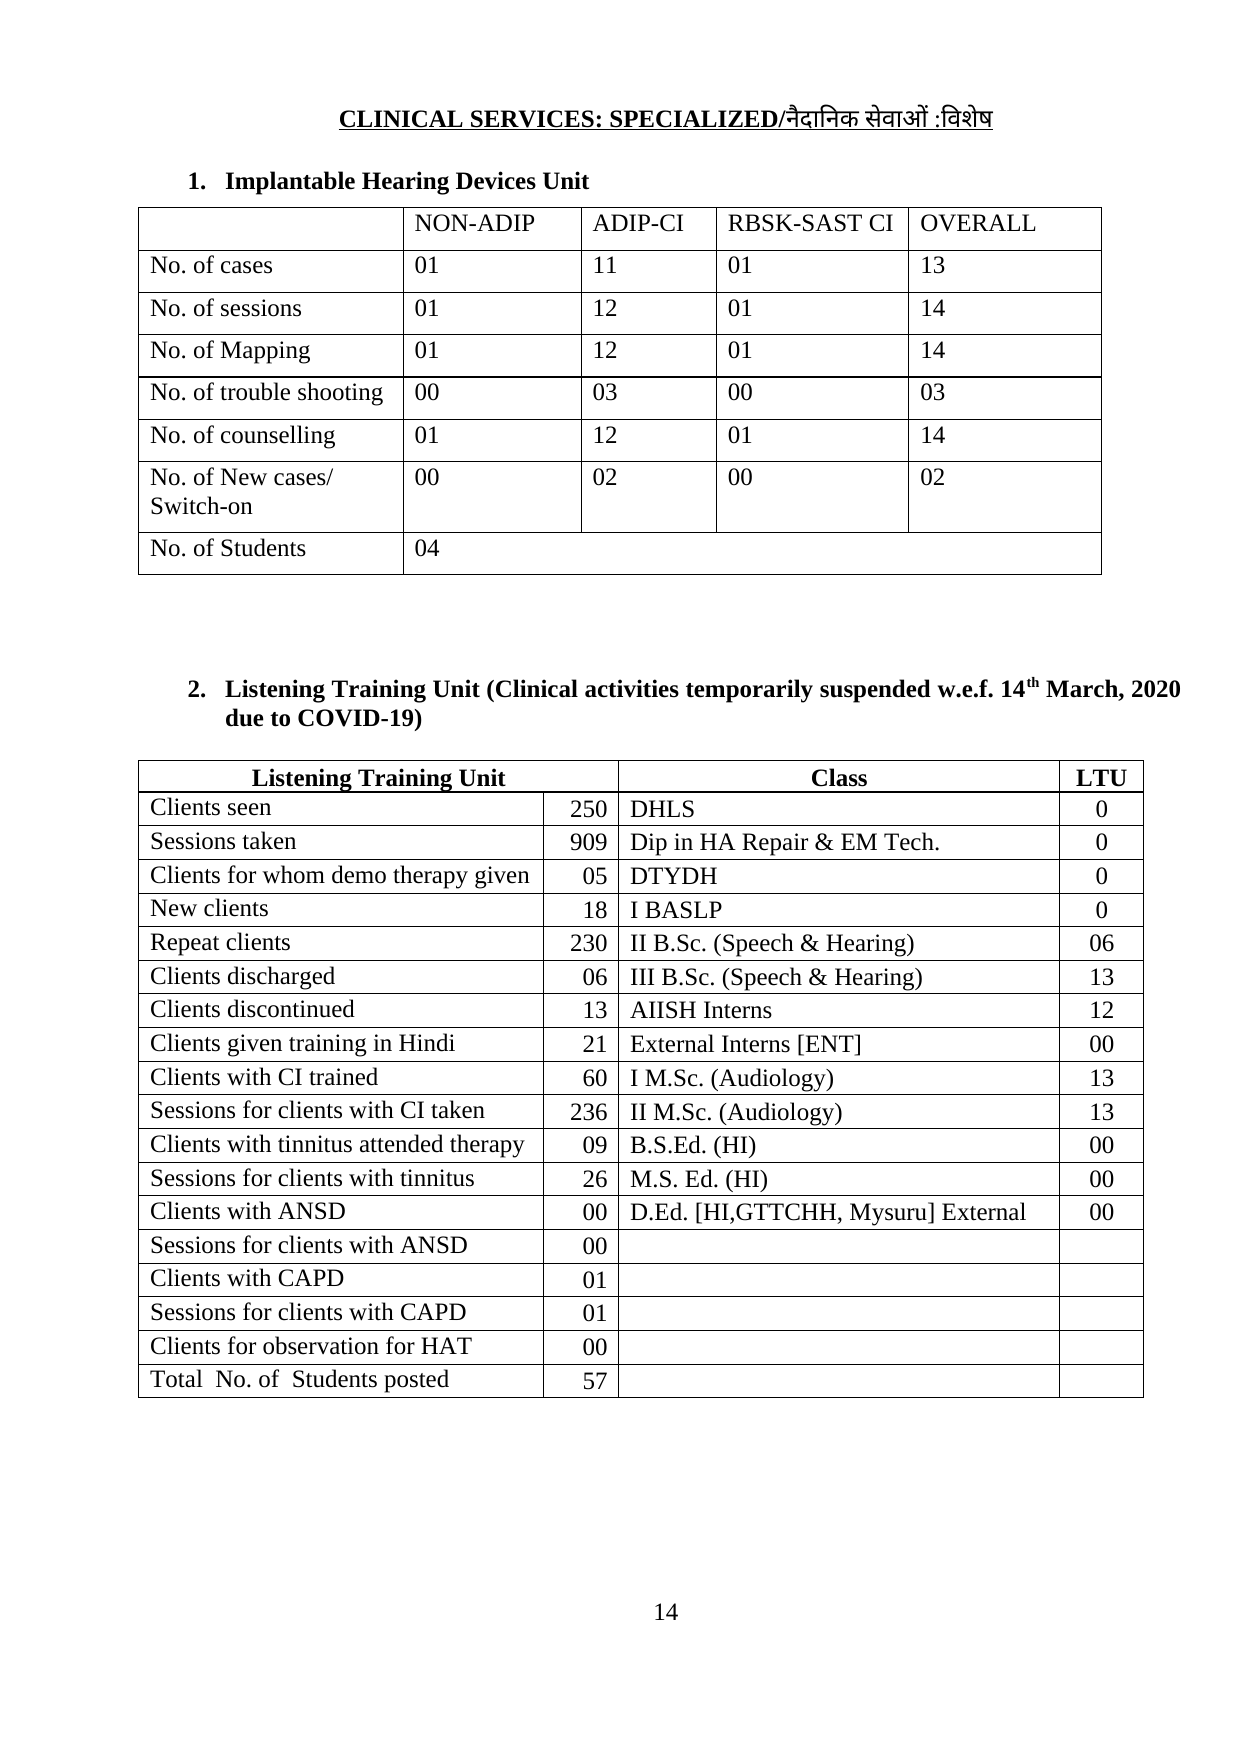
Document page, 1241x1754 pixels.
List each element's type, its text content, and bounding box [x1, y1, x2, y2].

table_cell 18 [544, 894, 618, 926]
table_cell 13 [544, 994, 618, 1027]
table_cell New clients [139, 894, 543, 926]
table_cell 0 [1060, 894, 1143, 926]
table_cell DTYDH [619, 860, 1059, 892]
table_header RBSK-SAST CI [717, 208, 908, 249]
table_cell [1060, 1297, 1143, 1330]
table_cell Sessions for clients with CAPD [139, 1297, 543, 1330]
table_cell No. of Students [139, 533, 403, 574]
table_cell Clients with ANSD [139, 1196, 543, 1229]
table_cell 12 [582, 293, 716, 334]
table_cell 0 [1060, 793, 1143, 825]
table_cell 05 [544, 860, 618, 892]
table_cell 13 [1060, 1095, 1143, 1128]
table_cell 21 [544, 1028, 618, 1061]
table_cell [1060, 1264, 1143, 1296]
table_cell Repeat clients [139, 927, 543, 960]
table_cell 01 [404, 335, 581, 376]
list Listening Training Unit (Clinical activities temporarily suspended w.e.f. 14th March, 2020 due to COVID-19) [187, 674, 1181, 732]
table_cell Clients discontinued [139, 994, 543, 1027]
list Implantable Hearing Devices Unit [187, 166, 1181, 195]
table_cell D.Ed. [HI,GTTCHH, Mysuru] External [619, 1196, 1059, 1229]
table_cell Clients for observation for HAT [139, 1331, 543, 1363]
table_cell [619, 1230, 1059, 1262]
table_cell I BASLP [619, 894, 1059, 926]
table_cell 236 [544, 1095, 618, 1128]
table_cell 909 [544, 826, 618, 859]
table_cell 01 [717, 335, 908, 376]
table_cell 00 [404, 378, 581, 419]
table_cell 00 [1060, 1196, 1143, 1229]
table_cell III B.Sc. (Speech & Hearing) [619, 961, 1059, 993]
table_cell II B.Sc. (Speech & Hearing) [619, 927, 1059, 960]
table_cell 230 [544, 927, 618, 960]
table_cell [619, 1331, 1059, 1363]
table_cell 02 [582, 462, 716, 532]
table_cell 0 [1060, 860, 1143, 892]
table_cell 00 [717, 462, 908, 532]
table_cell II M.Sc. (Audiology) [619, 1095, 1059, 1128]
table_cell 13 [1060, 1062, 1143, 1094]
table_cell [1060, 1365, 1143, 1397]
table_cell Dip in HA Repair & EM Tech. [619, 826, 1059, 859]
table_cell 12 [582, 335, 716, 376]
table_cell AIISH Interns [619, 994, 1059, 1027]
table_cell No. of counselling [139, 420, 403, 461]
table_cell Clients with CAPD [139, 1264, 543, 1296]
table_cell Sessions for clients with CI taken [139, 1095, 543, 1128]
text CLINICAL SERVICES: SPECIALIZED/नैदानिक ​​सेवाओं :विशेष [150, 104, 1181, 137]
table_cell 00 [544, 1331, 618, 1363]
table_cell 00 [544, 1230, 618, 1262]
table_cell 26 [544, 1163, 618, 1195]
table_cell 01 [717, 251, 908, 292]
table_cell 60 [544, 1062, 618, 1094]
table_cell 03 [582, 378, 716, 419]
table_cell Clients with tinnitus attended therapy [139, 1129, 543, 1162]
table_cell 01 [544, 1264, 618, 1296]
table_cell I M.Sc. (Audiology) [619, 1062, 1059, 1094]
table_cell 02 [909, 462, 1101, 532]
table_cell 250 [544, 793, 618, 825]
table_cell Sessions for clients with tinnitus [139, 1163, 543, 1195]
table_header Listening Training Unit [139, 761, 618, 791]
table_cell DHLS [619, 793, 1059, 825]
table_cell 14 [909, 420, 1101, 461]
table_cell 00 [1060, 1028, 1143, 1061]
table_cell No. of trouble shooting [139, 378, 403, 419]
table_cell 12 [1060, 994, 1143, 1027]
table_cell Total No. of Students posted [139, 1365, 543, 1397]
table_cell Clients given training in Hindi [139, 1028, 543, 1061]
table_cell 00 [1060, 1129, 1143, 1162]
table_cell No. of Mapping [139, 335, 403, 376]
table_header ADIP-CI [582, 208, 716, 249]
table_cell B.S.Ed. (HI) [619, 1129, 1059, 1162]
table_header NON-ADIP [404, 208, 581, 249]
table_cell [619, 1365, 1059, 1397]
table_cell [619, 1264, 1059, 1296]
table_cell 01 [404, 293, 581, 334]
table_cell Clients seen [139, 793, 543, 825]
table_cell Clients discharged [139, 961, 543, 993]
table_cell 11 [582, 251, 716, 292]
table_header LTU [1060, 761, 1143, 791]
table_header [139, 208, 403, 249]
table_cell 12 [582, 420, 716, 461]
table_cell 57 [544, 1365, 618, 1397]
table_cell 00 [544, 1196, 618, 1229]
table_cell Sessions taken [139, 826, 543, 859]
table_header Class [619, 761, 1059, 791]
table_cell 14 [909, 293, 1101, 334]
table_cell 06 [1060, 927, 1143, 960]
table_cell 01 [404, 251, 581, 292]
table_cell Clients for whom demo therapy given [139, 860, 543, 892]
table_cell 01 [404, 420, 581, 461]
table_cell 00 [717, 378, 908, 419]
table_cell 13 [1060, 961, 1143, 993]
table_cell 04 [404, 533, 1101, 574]
table_cell 09 [544, 1129, 618, 1162]
table_cell 03 [909, 378, 1101, 419]
table_cell [619, 1297, 1059, 1330]
table_cell 14 [909, 335, 1101, 376]
table_cell Sessions for clients with ANSD [139, 1230, 543, 1262]
table_cell M.S. Ed. (HI) [619, 1163, 1059, 1195]
table_cell 06 [544, 961, 618, 993]
table_cell 0 [1060, 826, 1143, 859]
table_cell 01 [544, 1297, 618, 1330]
table_cell Clients with CI trained [139, 1062, 543, 1094]
table_cell External Interns [ENT] [619, 1028, 1059, 1061]
table_cell 00 [1060, 1163, 1143, 1195]
table_cell [1060, 1331, 1143, 1363]
table_cell No. of cases [139, 251, 403, 292]
table_cell 01 [717, 293, 908, 334]
table_cell No. of sessions [139, 293, 403, 334]
table_cell 01 [717, 420, 908, 461]
table_cell No. of New cases/ Switch-on [139, 462, 403, 532]
table_cell [1060, 1230, 1143, 1262]
table_cell 13 [909, 251, 1101, 292]
table_header OVERALL [909, 208, 1101, 249]
table_cell 00 [404, 462, 581, 532]
